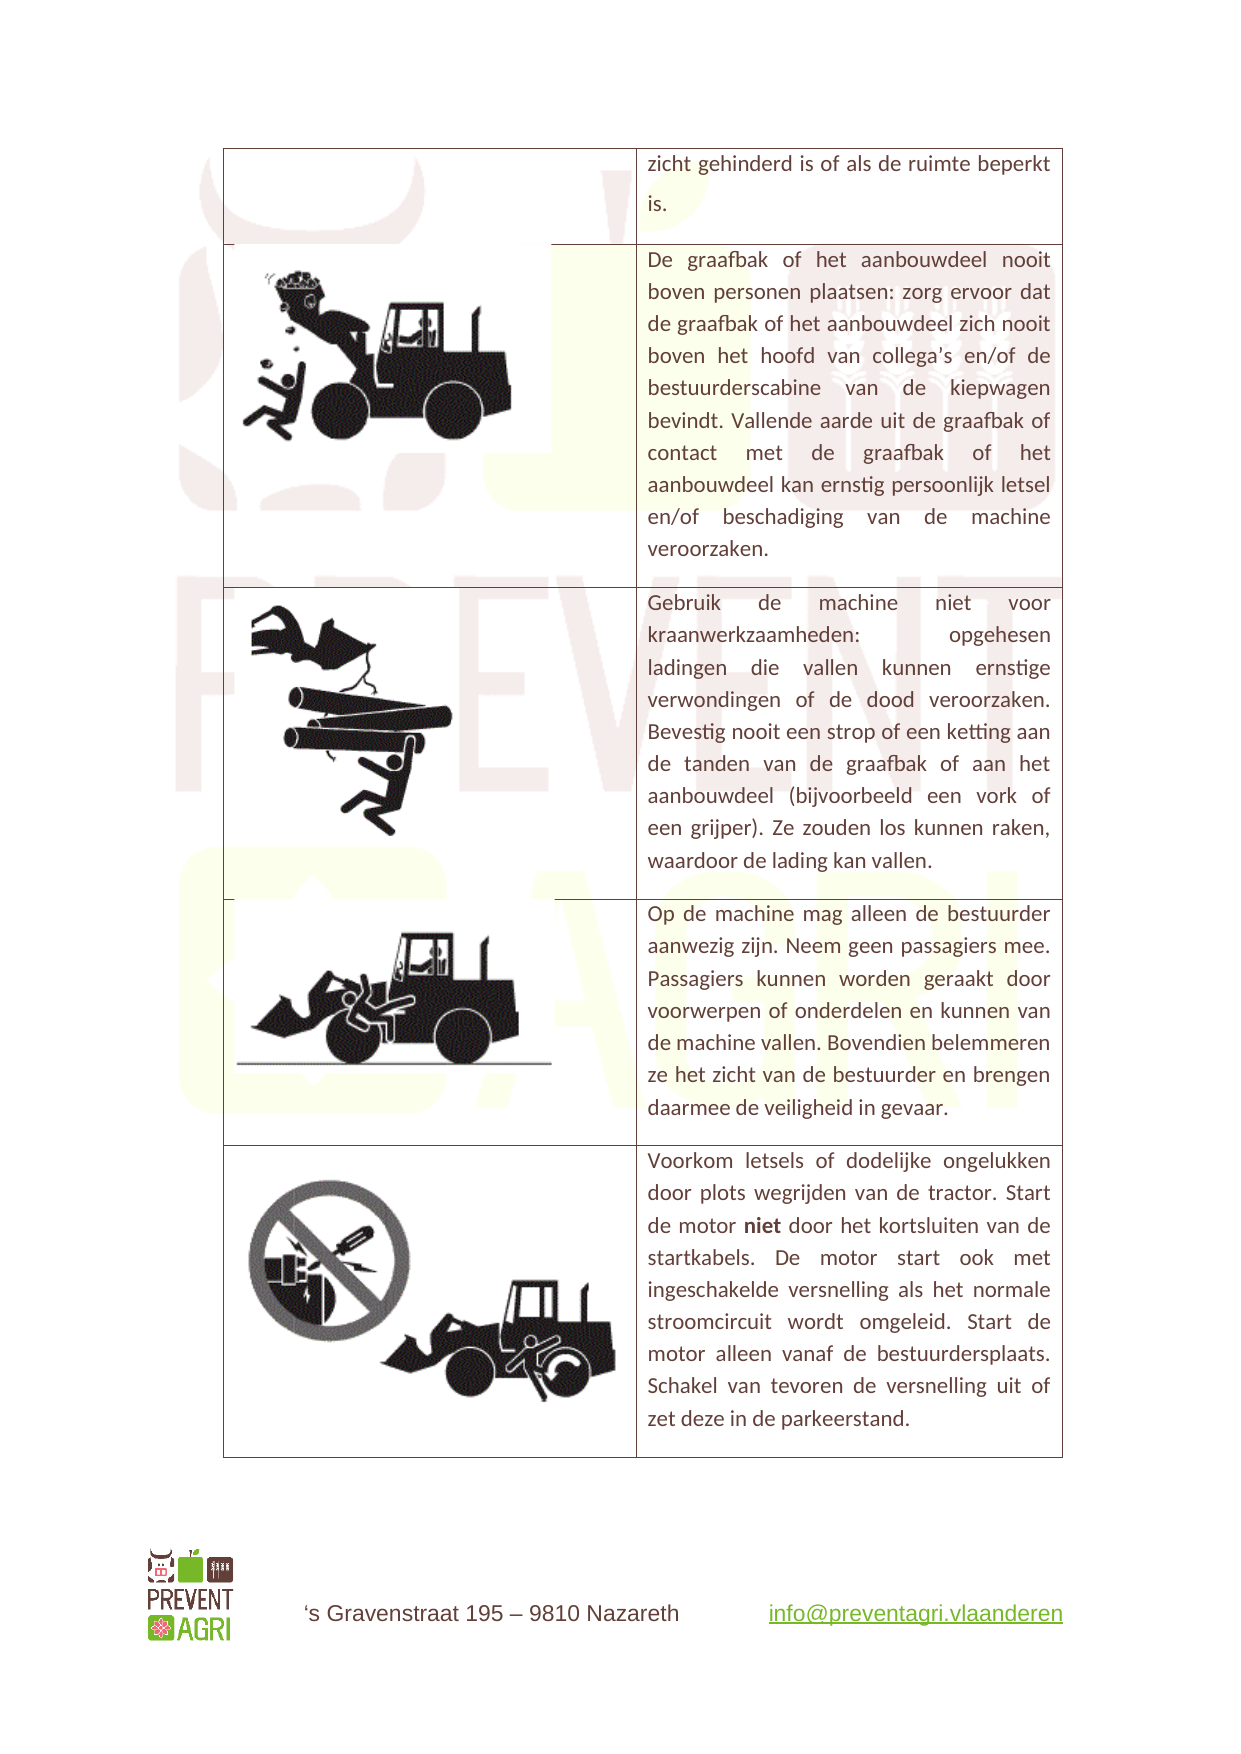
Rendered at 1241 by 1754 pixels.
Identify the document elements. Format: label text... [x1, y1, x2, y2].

picture [147, 1547, 234, 1641]
table_cell [224, 149, 636, 244]
table_cell [224, 588, 636, 898]
picture [234, 588, 460, 836]
table_cell [224, 245, 636, 587]
table_cell [224, 900, 636, 1145]
picture [234, 244, 552, 453]
table_cell Gebruik de machine niet voor kraanwerkzaamheden: opgehesen ladingen die vallen kunnen ernstige verwondingen of de dood veroorzaken. Bevestig nooit een strop of een ketting aan de tanden van de graafbak of aan het aanbouwdeel (bijvoorbeeld een vork of een grijper). Ze zouden los kunnen raken, waardoor de lading kan vallen. [637, 588, 1062, 898]
picture [234, 899, 555, 1073]
table_cell [224, 1146, 636, 1457]
table_cell Op de machine mag alleen de bestuurder aanwezig zijn. Neem geen passagiers mee. Passagiers kunnen worden geraakt door voorwerpen of onderdelen en kunnen van de machine vallen. Bovendien belemmeren ze het zicht van de bestuurder en brengen daarmee de veiligheid in gevaar. [637, 900, 1062, 1145]
table_cell De graafbak of het aanbouwdeel nooit boven personen plaatsen: zorg ervoor dat de graafbak of het aanbouwdeel zich nooit boven het hoofd van collega’s en/of de bestuurderscabine van de kiepwagen bevindt. Vallende aarde uit de graafbak of contact met de graafbak of het aanbouwdeel kan ernstig persoonlijk letsel en/of beschadiging van de machine veroorzaken. [637, 245, 1062, 587]
picture [234, 1146, 625, 1411]
table_cell Voorkom letsels of dodelijke ongelukken door plots wegrijden van de tractor. Start de motor niet door het kortsluiten van de startkabels. De motor start ook met ingeschakelde versnelling als het normale stroomcircuit wordt omgeleid. Start de motor alleen vanaf de bestuurdersplaats. Schakel van tevoren de versnelling uit of zet deze in de parkeerstand. [637, 1146, 1062, 1457]
